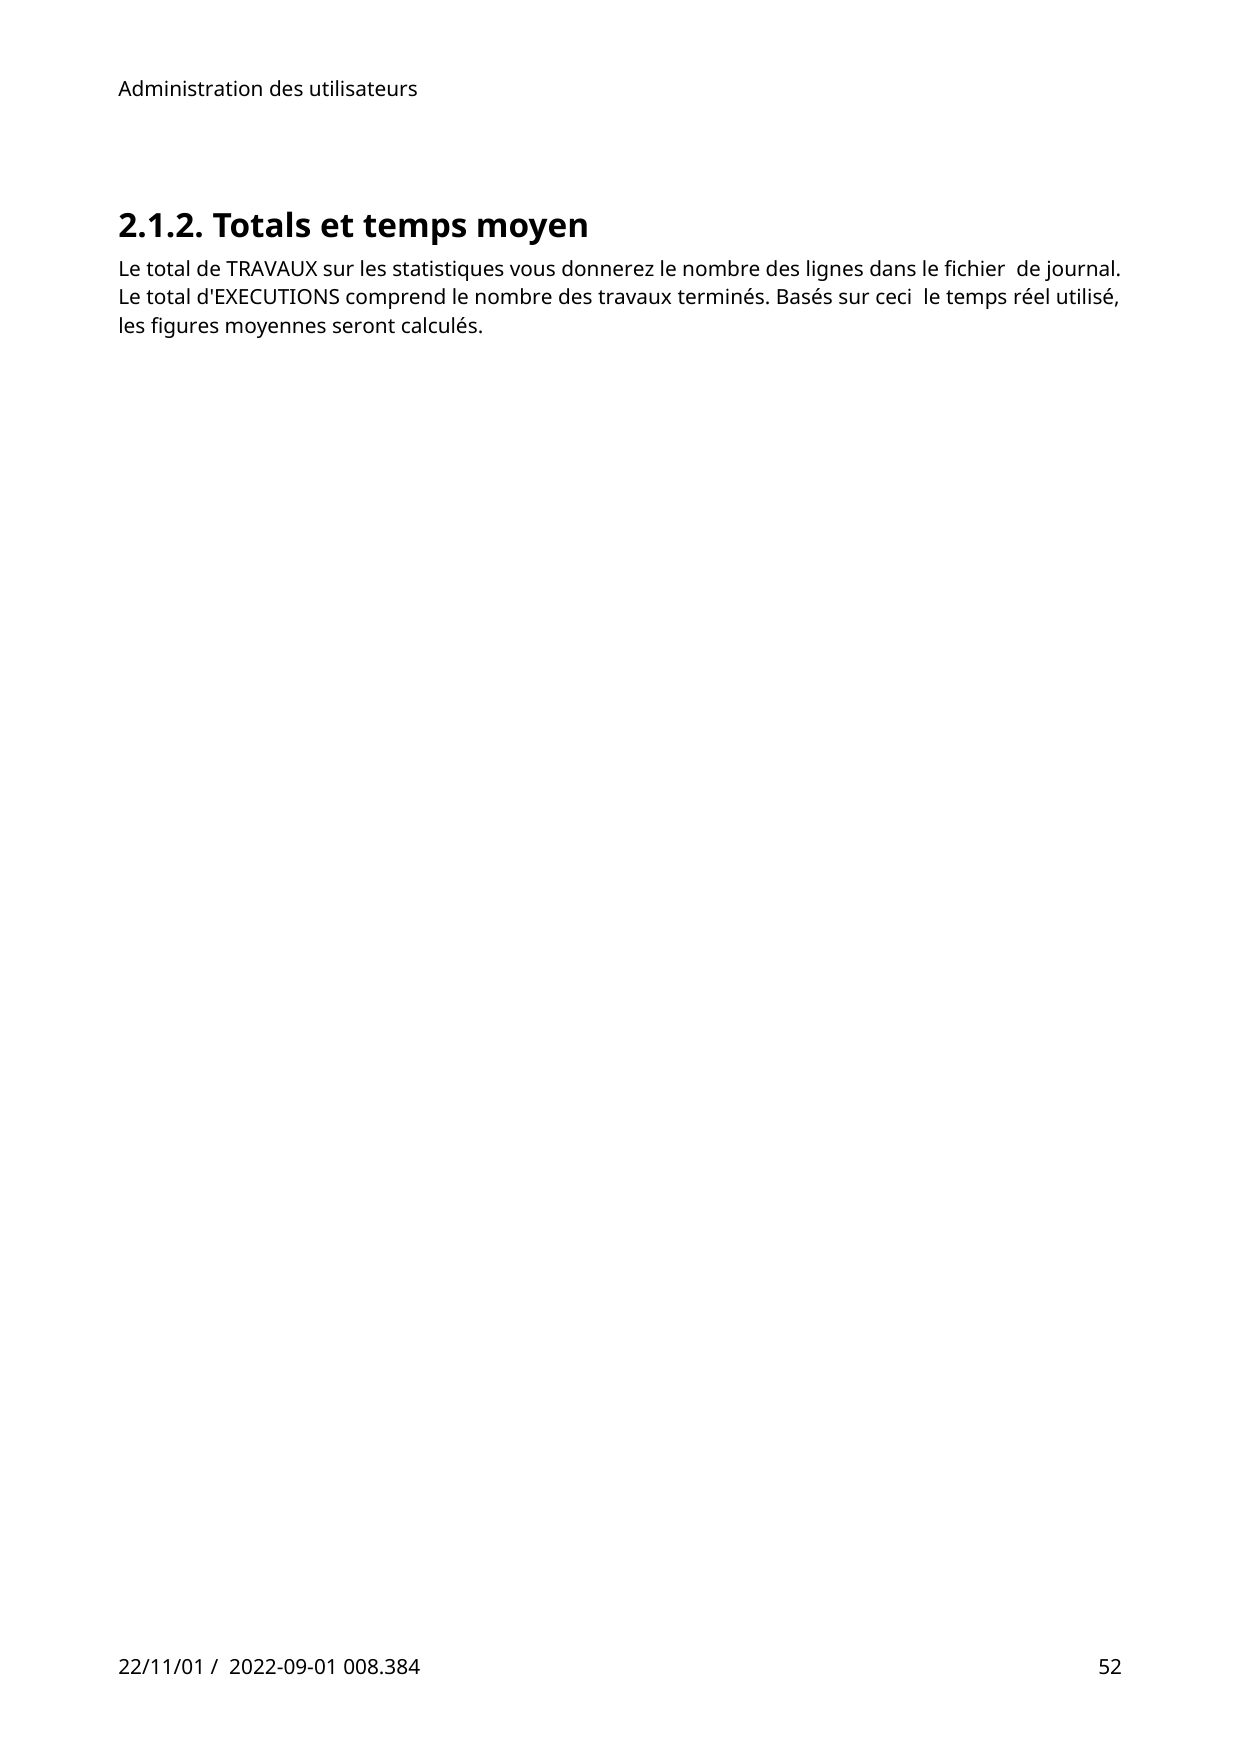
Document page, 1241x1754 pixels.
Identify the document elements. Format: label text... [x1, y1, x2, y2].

text Le total de TRAVAUX sur les statistiques vous donnerez le nombre des lignes dans le fichier de journal. [118, 254, 1122, 282]
subtitle 2.1.2. Totals et temps moyen [118, 202, 1122, 248]
text Le total d'EXECUTIONS comprend le nombre des travaux terminés. Basés sur ceci le temps réel utilisé, les figures moyennes seront calculés. [118, 282, 1122, 339]
